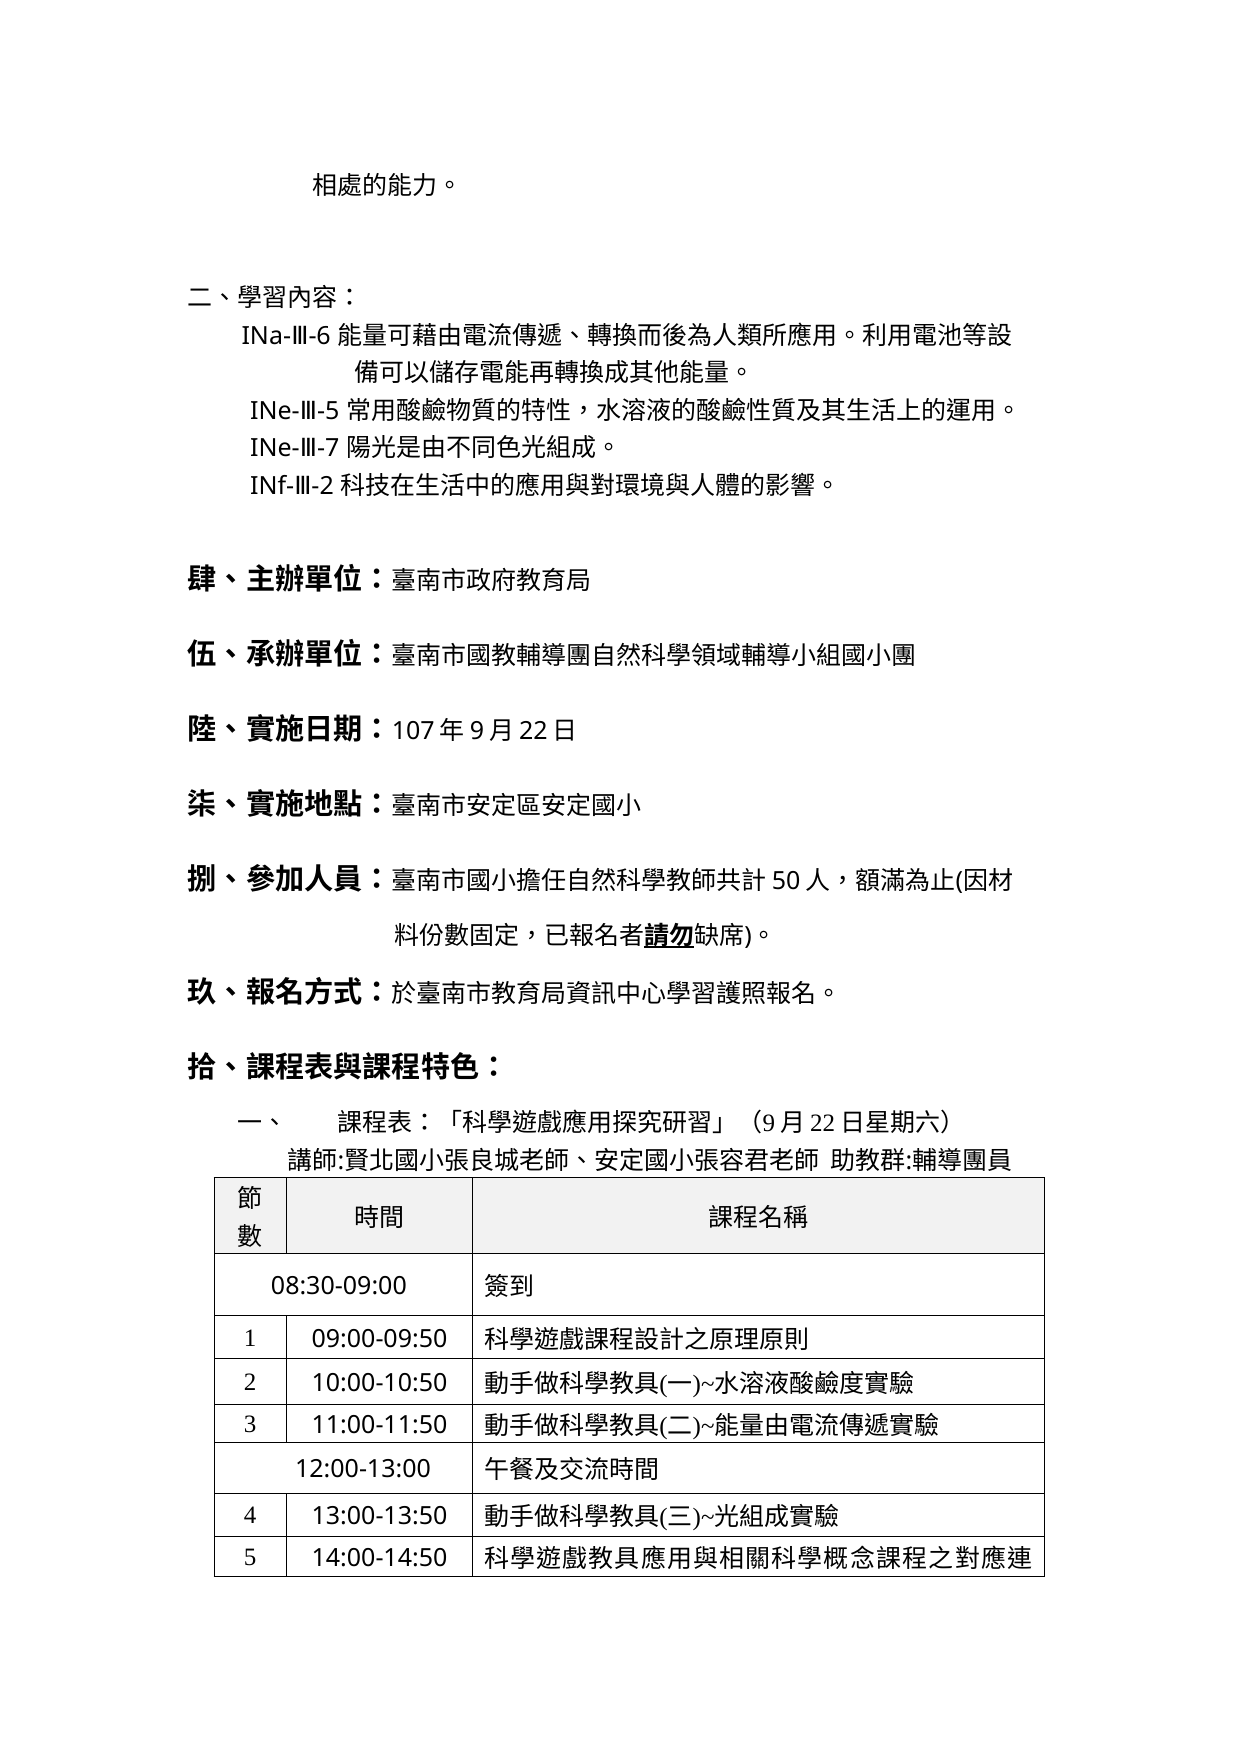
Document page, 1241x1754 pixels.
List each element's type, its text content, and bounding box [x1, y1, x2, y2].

table_cell 動手做科學教具(二)~能量由電流傳遞實驗 [473, 1405, 1044, 1442]
table_cell 5 [215, 1537, 286, 1576]
text 柒、實施地點：臺南市安定區安定國小 [187, 764, 1028, 839]
table_cell 13:00-13:50 [287, 1494, 472, 1536]
table_cell 14:00-14:50 [287, 1537, 472, 1576]
table_header 課程名稱 [473, 1178, 1044, 1253]
table_cell 簽到 [473, 1254, 1044, 1315]
table_cell 動手做科學教具(一)~水溶液酸鹼度實驗 [473, 1359, 1044, 1403]
table_cell 2 [215, 1359, 286, 1403]
table_cell 1 [215, 1316, 286, 1358]
list 課程表：「科學遊戲應用探究研習」（9月22日星期六） [237, 1102, 1028, 1139]
table_cell 4 [215, 1494, 286, 1536]
text INe-Ⅲ-7 陽光是由不同色光組成。 [187, 427, 1028, 464]
text 玖、報名方式：於臺南市教育局資訊中心學習護照報名。 [187, 952, 1028, 1027]
table_cell 科學遊戲課程設計之原理原則 [473, 1316, 1044, 1358]
table_cell 午餐及交流時間 [473, 1443, 1044, 1493]
text 伍、承辦單位：臺南市國教輔導團自然科學領域輔導小組國小團 [187, 614, 1028, 689]
table_header 時間 [287, 1178, 472, 1253]
text INf-Ⅲ-2 科技在生活中的應用與對環境與人體的影響。 [187, 464, 1028, 502]
table_cell 09:00-09:50 [287, 1316, 472, 1358]
table_cell 10:00-10:50 [287, 1359, 472, 1403]
text 陸、實施日期：107年9月22日 [187, 689, 1028, 764]
table_cell 11:00-11:50 [287, 1405, 472, 1442]
table_cell 動手做科學教具(三)~光組成實驗 [473, 1494, 1044, 1536]
text 備可以儲存電能再轉換成其他能量。 [216, 352, 1028, 389]
table_cell 12:00-13:00 [215, 1443, 472, 1493]
text 講師:賢北國小張良城老師、安定國小張容君老師 助教群:輔導團員 [287, 1139, 1028, 1177]
text 二、學習內容： [187, 277, 1028, 314]
text 相處的能力。 [312, 164, 1028, 202]
text INe-Ⅲ-5 常用酸鹼物質的特性，水溶液的酸鹼性質及其生活上的運用。 [187, 389, 1028, 427]
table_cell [473, 1537, 1044, 1576]
text 肆、主辦單位：臺南市政府教育局 [187, 539, 1028, 614]
table_cell 3 [215, 1405, 286, 1442]
table_header 節數 [215, 1178, 286, 1253]
text INa-Ⅲ-6 能量可藉由電流傳遞、轉換而後為人類所應用。利用電池等設 [216, 314, 1028, 352]
text 拾、課程表與課程特色： [187, 1027, 1028, 1102]
text 捌、參加人員：臺南市國小擔任自然科學教師共計50人，額滿為止(因材料份數固定，已報名者請勿缺席)。 [187, 839, 1028, 952]
table_cell 08:30-09:00 [215, 1254, 472, 1315]
